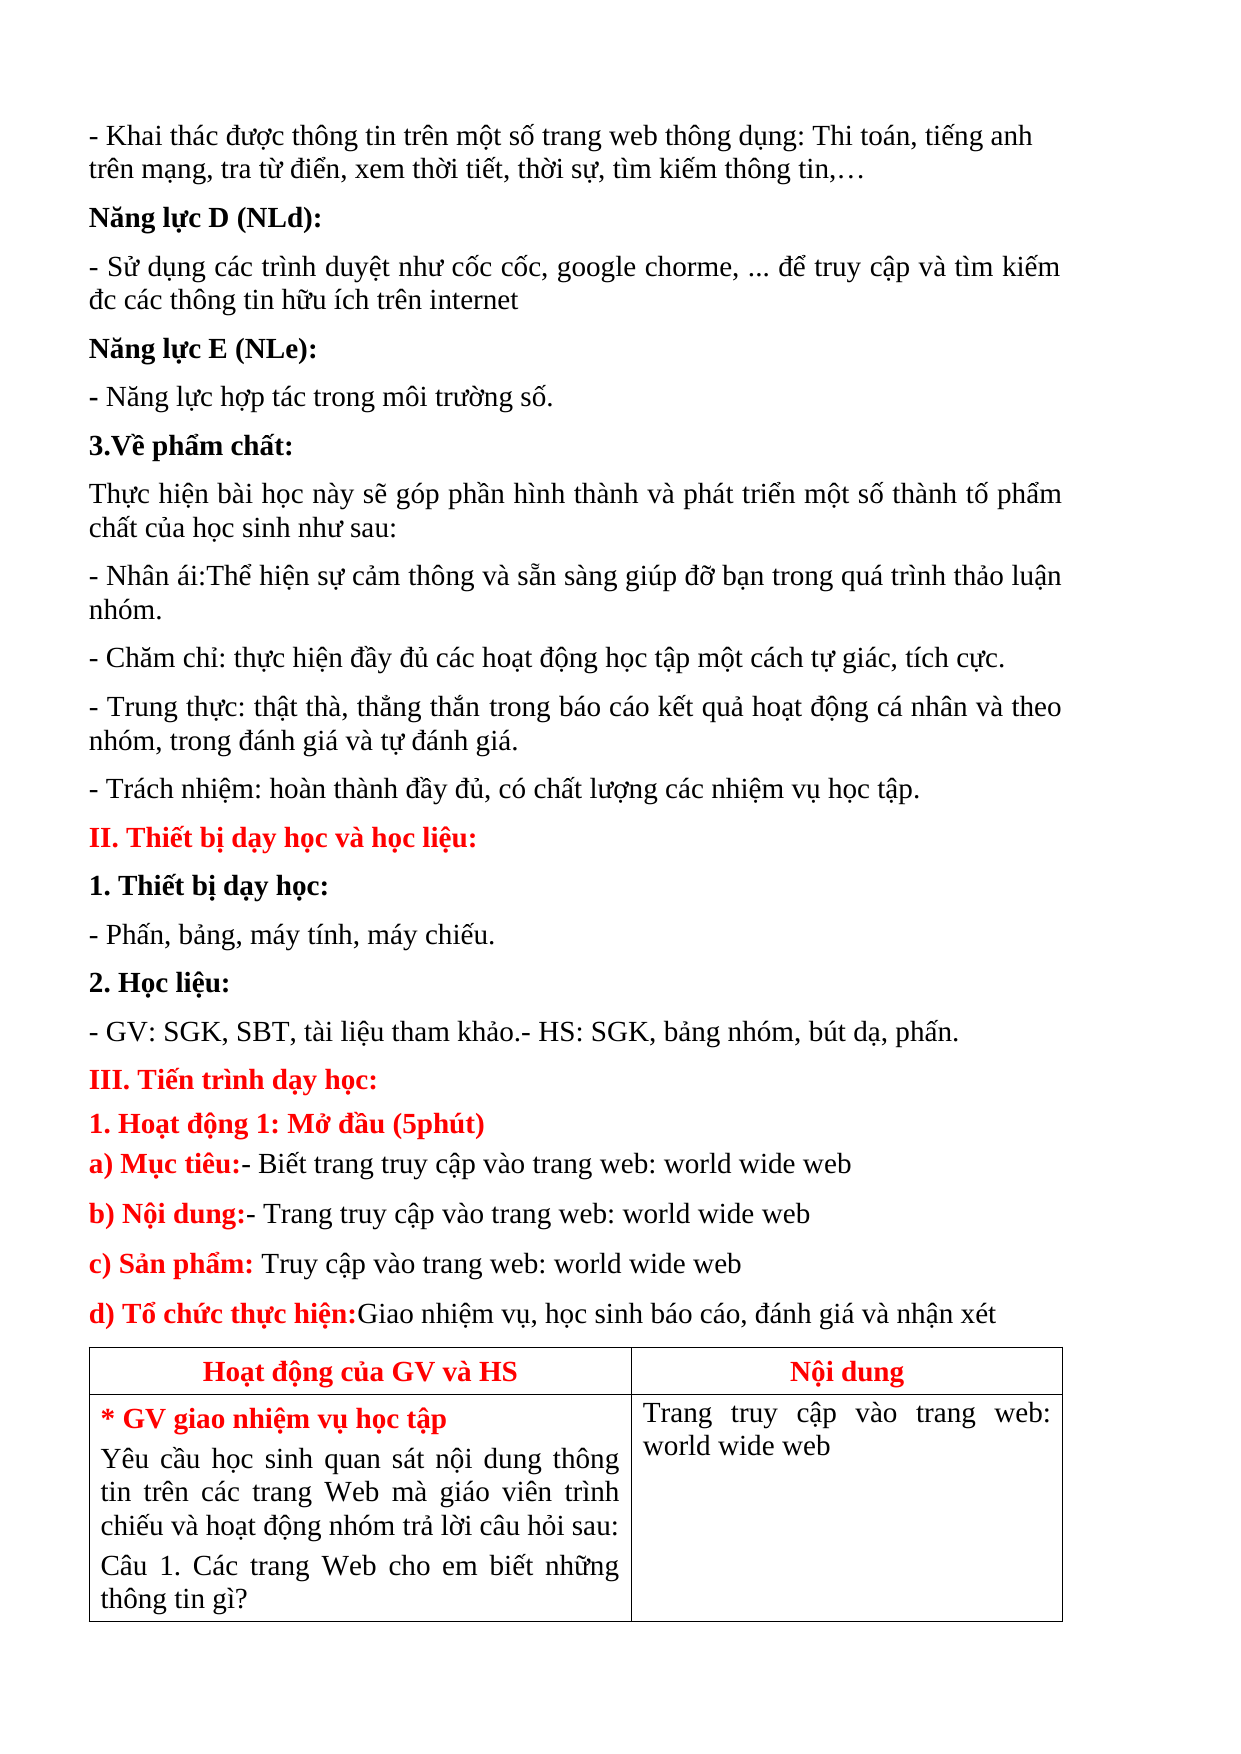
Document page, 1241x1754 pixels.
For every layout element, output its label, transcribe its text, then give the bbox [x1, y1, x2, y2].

text a) Mục tiêu:- Biết trang truy cập vào trang web: world wide web [89, 1146, 1063, 1179]
text b) Nội dung:- Trang truy cập vào trang web: world wide web [89, 1196, 1063, 1229]
text 2. Học liệu: [89, 965, 1063, 999]
table_header Nội dung [632, 1348, 1062, 1394]
text 1. Hoạt động 1: Mở đầu (5phút) [89, 1106, 1063, 1139]
text c) Sản phẩm: Truy cập vào trang web: world wide web [89, 1246, 1063, 1280]
text Thực hiện bài học này sẽ góp phần hình thành và phát triển một số thành tố phẩm chất của học sinh như sau: [89, 476, 1063, 543]
text - Nhân ái:Thể hiện sự cảm thông và sẵn sàng giúp đỡ bạn trong quá trình thảo luận nhóm. [89, 558, 1063, 626]
text - Năng lực hợp tác trong môi trường số. [89, 379, 1063, 413]
text 3.Về phẩm chất: [89, 428, 1063, 461]
text III. Tiến trình dạy học: [89, 1062, 1063, 1096]
text Năng lực E (NLe): [89, 331, 1063, 364]
text - Sử dụng các trình duyệt như cốc cốc, google chorme, ... để truy cập và tìm kiếm đc các thông tin hữu ích trên internet [89, 249, 1063, 316]
text Năng lực D (NLd): [89, 200, 1063, 234]
text - Trách nhiệm: hoàn thành đầy đủ, có chất lượng các nhiệm vụ học tập. [89, 771, 1063, 805]
text d) Tổ chức thực hiện:Giao nhiệm vụ, học sinh báo cáo, đánh giá và nhận xét [89, 1296, 1063, 1330]
text - Khai thác được thông tin trên một số trang web thông dụng: Thi toán, tiếng anh trên mạng, tra từ điển, xem thời tiết, thời sự, tìm kiếm thông tin,… [89, 118, 1063, 185]
text - Phấn, bảng, máy tính, máy chiếu. [89, 917, 1063, 950]
text - GV: SGK, SBT, tài liệu tham khảo.- HS: SGK, bảng nhóm, bút dạ, phấn. [89, 1014, 1063, 1047]
text 1. Thiết bị dạy học: [89, 868, 1063, 902]
table_cell Trang truy cập vào trang web: world wide web [632, 1395, 1062, 1621]
table_header Hoạt động của GV và HS [90, 1348, 631, 1394]
text - Trung thực: thật thà, thẳng thắn trong báo cáo kết quả hoạt động cá nhân và theo nhóm, trong đánh giá và tự đánh giá. [89, 689, 1063, 756]
text - Chăm chỉ: thực hiện đầy đủ các hoạt động học tập một cách tự giác, tích cực. [89, 641, 1063, 674]
text II. Thiết bị dạy học và học liệu: [89, 820, 1063, 853]
